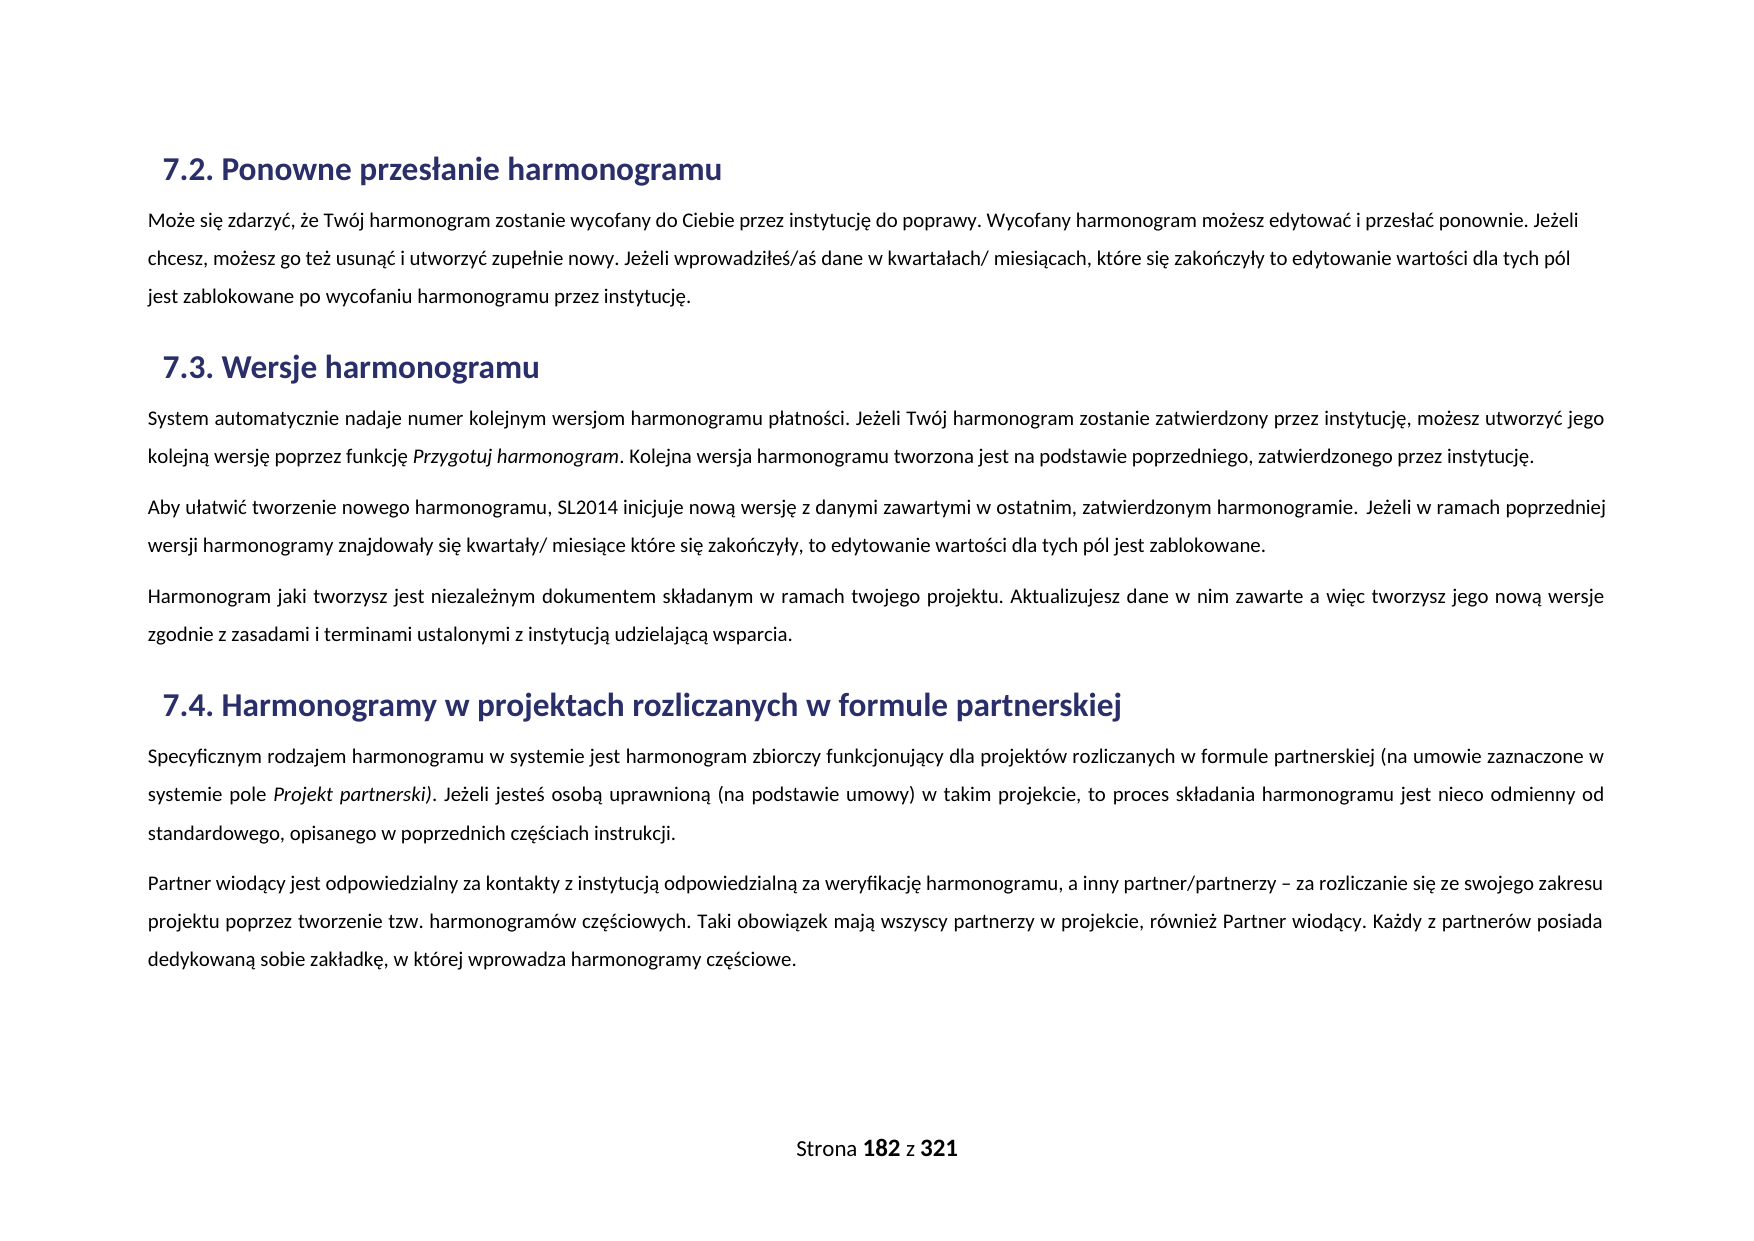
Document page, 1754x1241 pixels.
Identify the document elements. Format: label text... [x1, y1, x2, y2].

subtitle Ponowne przesłanie harmonogramu [162, 148, 1606, 188]
text System automatycznie nadaje numer kolejnym wersjom harmonogramu płatności. Jeżeli Twój harmonogram zostanie zatwierdzony przez instytucję, możesz utworzyć jego kolejną wersję poprzez funkcję Przygotuj harmonogram. Kolejna wersja harmonogramu tworzona jest na podstawie poprzedniego, zatwierdzonego przez instytucję. [148, 406, 1606, 469]
text Harmonogram jaki tworzysz jest niezależnym dokumentem składanym w ramach twojego projektu. Aktualizujesz dane w nim zawarte a więc tworzysz jego nową wersje zgodnie z zasadami i terminami ustalonymi z instytucją udzielającą wsparcia. [148, 583, 1606, 647]
text Specyficznym rodzajem harmonogramu w systemie jest harmonogram zbiorczy funkcjonujący dla projektów rozliczanych w formule partnerskiej (na umowie zaznaczone w systemie pole Projekt partnerski). Jeżeli jesteś osobą uprawnioną (na podstawie umowy) w takim projekcie, to proces składania harmonogramu jest nieco odmienny od standardowego, opisanego w poprzednich częściach instrukcji. [148, 743, 1606, 845]
subtitle Harmonogramy w projektach rozliczanych w formule partnerskiej [162, 684, 1606, 725]
subtitle Wersje harmonogramu [162, 346, 1606, 387]
text Partner wiodący jest odpowiedzialny za kontakty z instytucją odpowiedzialną za weryfikację harmonogramu, a inny partner/partnerzy – za rozliczanie się ze swojego zakresu projektu poprzez tworzenie tzw. harmonogramów częściowych. Taki obowiązek mają wszyscy partnerzy w projekcie, również Partner wiodący. Każdy z partnerów posiada dedykowaną sobie zakładkę, w której wprowadza harmonogramy częściowe. [148, 870, 1606, 972]
text Może się zdarzyć, że Twój harmonogram zostanie wycofany do Ciebie przez instytucję do poprawy. Wycofany harmonogram możesz edytować i przesłać ponownie. Jeżeli chcesz, możesz go też usunąć i utworzyć zupełnie nowy. Jeżeli wprowadziłeś/aś dane w kwartałach/ miesiącach, które się zakończyły to edytowanie wartości dla tych pól jest zablokowane po wycofaniu harmonogramu przez instytucję. [148, 207, 1606, 308]
text Aby ułatwić tworzenie nowego harmonogramu, SL2014 inicjuje nową wersję z danymi zawartymi w ostatnim, zatwierdzonym harmonogramie. Jeżeli w ramach poprzedniej wersji harmonogramy znajdowały się kwartały/ miesiące które się zakończyły, to edytowanie wartości dla tych pól jest zablokowane. [148, 494, 1606, 558]
